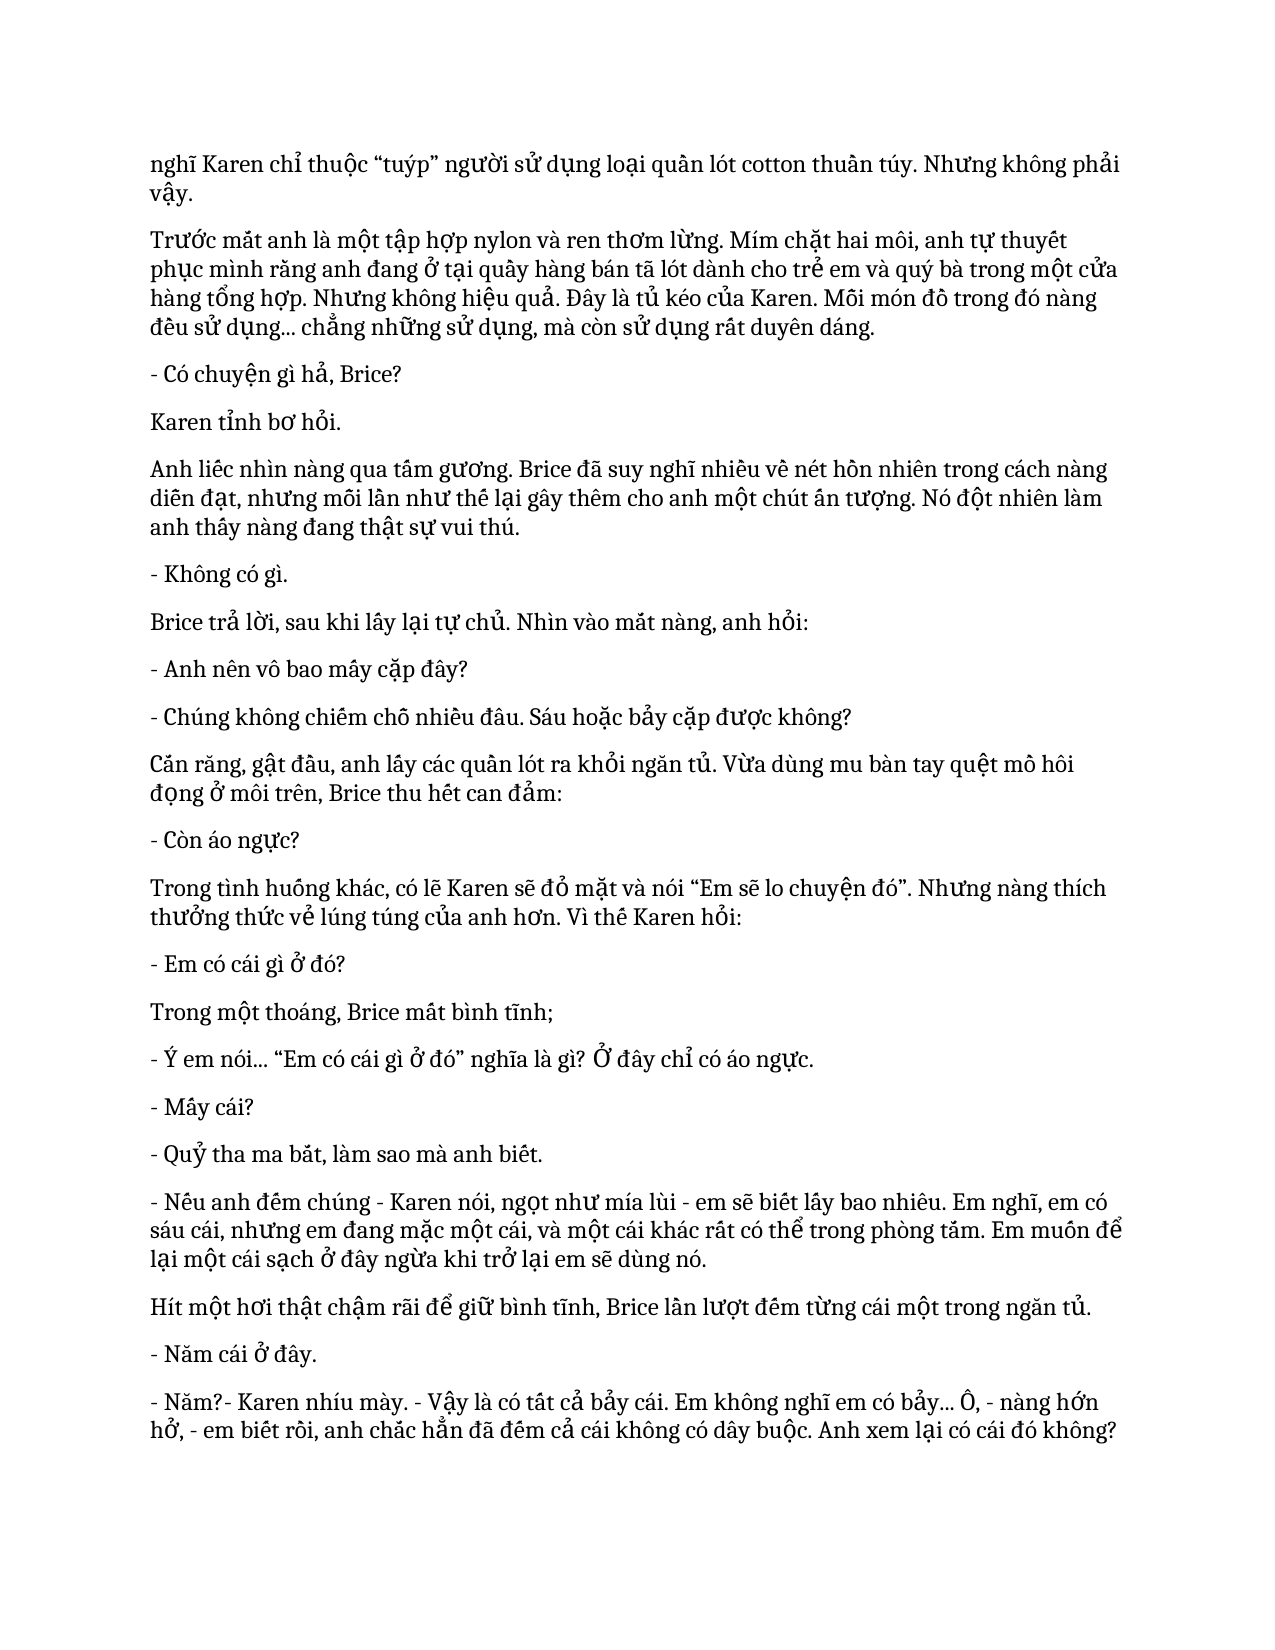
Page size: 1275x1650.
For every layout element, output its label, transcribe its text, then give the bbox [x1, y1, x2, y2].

text Cắn răng, gật đầu, anh lấy các quần lót ra khỏi ngăn tủ. Vừa dùng mu bàn tay quệt mồ hôi đọng ở môi trên, Brice thu hết can đảm: [150, 750, 1125, 807]
text - Năm?- Karen nhíu mày. - Vậy là có tất cả bảy cái. Em không nghĩ em có bảy... Ô, - nàng hớn hở, - em biết rồi, anh chắc hẳn đã đếm cả cái không có dây buộc. Anh xem lại có cái đó không? [150, 1387, 1125, 1445]
text Hít một hơi thật chậm rãi để giữ bình tĩnh, Brice lần lượt đếm từng cái một trong ngăn tủ. [150, 1292, 1125, 1321]
text Trước mắt anh là một tập hợp nylon và ren thơm lừng. Mím chặt hai môi, anh tự thuyết phục mình rằng anh đang ở tại quầy hàng bán tã lót dành cho trẻ em và quý bà trong một cửa hàng tổng hợp. Nhưng không hiệu quả. Đây là tủ kéo của Karen. Mỗi món đồ trong đó nàng đều sử dụng... chẳng những sử dụng, mà còn sử dụng rất duyên dáng. [150, 226, 1125, 341]
text - Năm cái ở đây. [150, 1340, 1125, 1369]
text - Chúng không chiếm chỗ nhiều đâu. Sáu hoặc bảy cặp được không? [150, 702, 1125, 731]
text - Mấy cái? [150, 1092, 1125, 1121]
text - Nếu anh đếm chúng - Karen nói, ngọt như mía lùi - em sẽ biết lấy bao nhiêu. Em nghĩ, em có sáu cái, nhưng em đang mặc một cái, và một cái khác rất có thể trong phòng tắm. Em muốn để lại một cái sạch ở đây ngừa khi trở lại em sẽ dùng nó. [150, 1187, 1125, 1274]
text - Có chuyện gì hả, Brice? [150, 360, 1125, 389]
text - Anh nên vô bao mấy cặp đây? [150, 655, 1125, 684]
text - Ý em nói... “Em có cái gì ở đó” nghĩa là gì? Ở đây chỉ có áo ngực. [150, 1045, 1125, 1074]
text Trong tình huống khác, có lẽ Karen sẽ đỏ mặt và nói “Em sẽ lo chuyện đó”. Nhưng nàng thích thưởng thức vẻ lúng túng của anh hơn. Vì thế Karen hỏi: [150, 874, 1125, 931]
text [150, 150, 1125, 207]
text - Không có gì. [150, 560, 1125, 589]
text Karen tỉnh bơ hỏi. [150, 407, 1125, 436]
text - Quỷ tha ma bắt, làm sao mà anh biết. [150, 1140, 1125, 1169]
text - Còn áo ngực? [150, 826, 1125, 855]
text Trong một thoáng, Brice mất bình tĩnh; [150, 997, 1125, 1026]
text - Em có cái gì ở đó? [150, 950, 1125, 979]
text Brice trả lời, sau khi lấy lại tự chủ. Nhìn vào mắt nàng, anh hỏi: [150, 607, 1125, 636]
text Anh liếc nhìn nàng qua tấm gương. Brice đã suy nghĩ nhiều về nét hồn nhiên trong cách nàng diễn đạt, nhưng mỗi lần như thế lại gây thêm cho anh một chút ấn tượng. Nó đột nhiên làm anh thấy nàng đang thật sự vui thú. [150, 455, 1125, 541]
